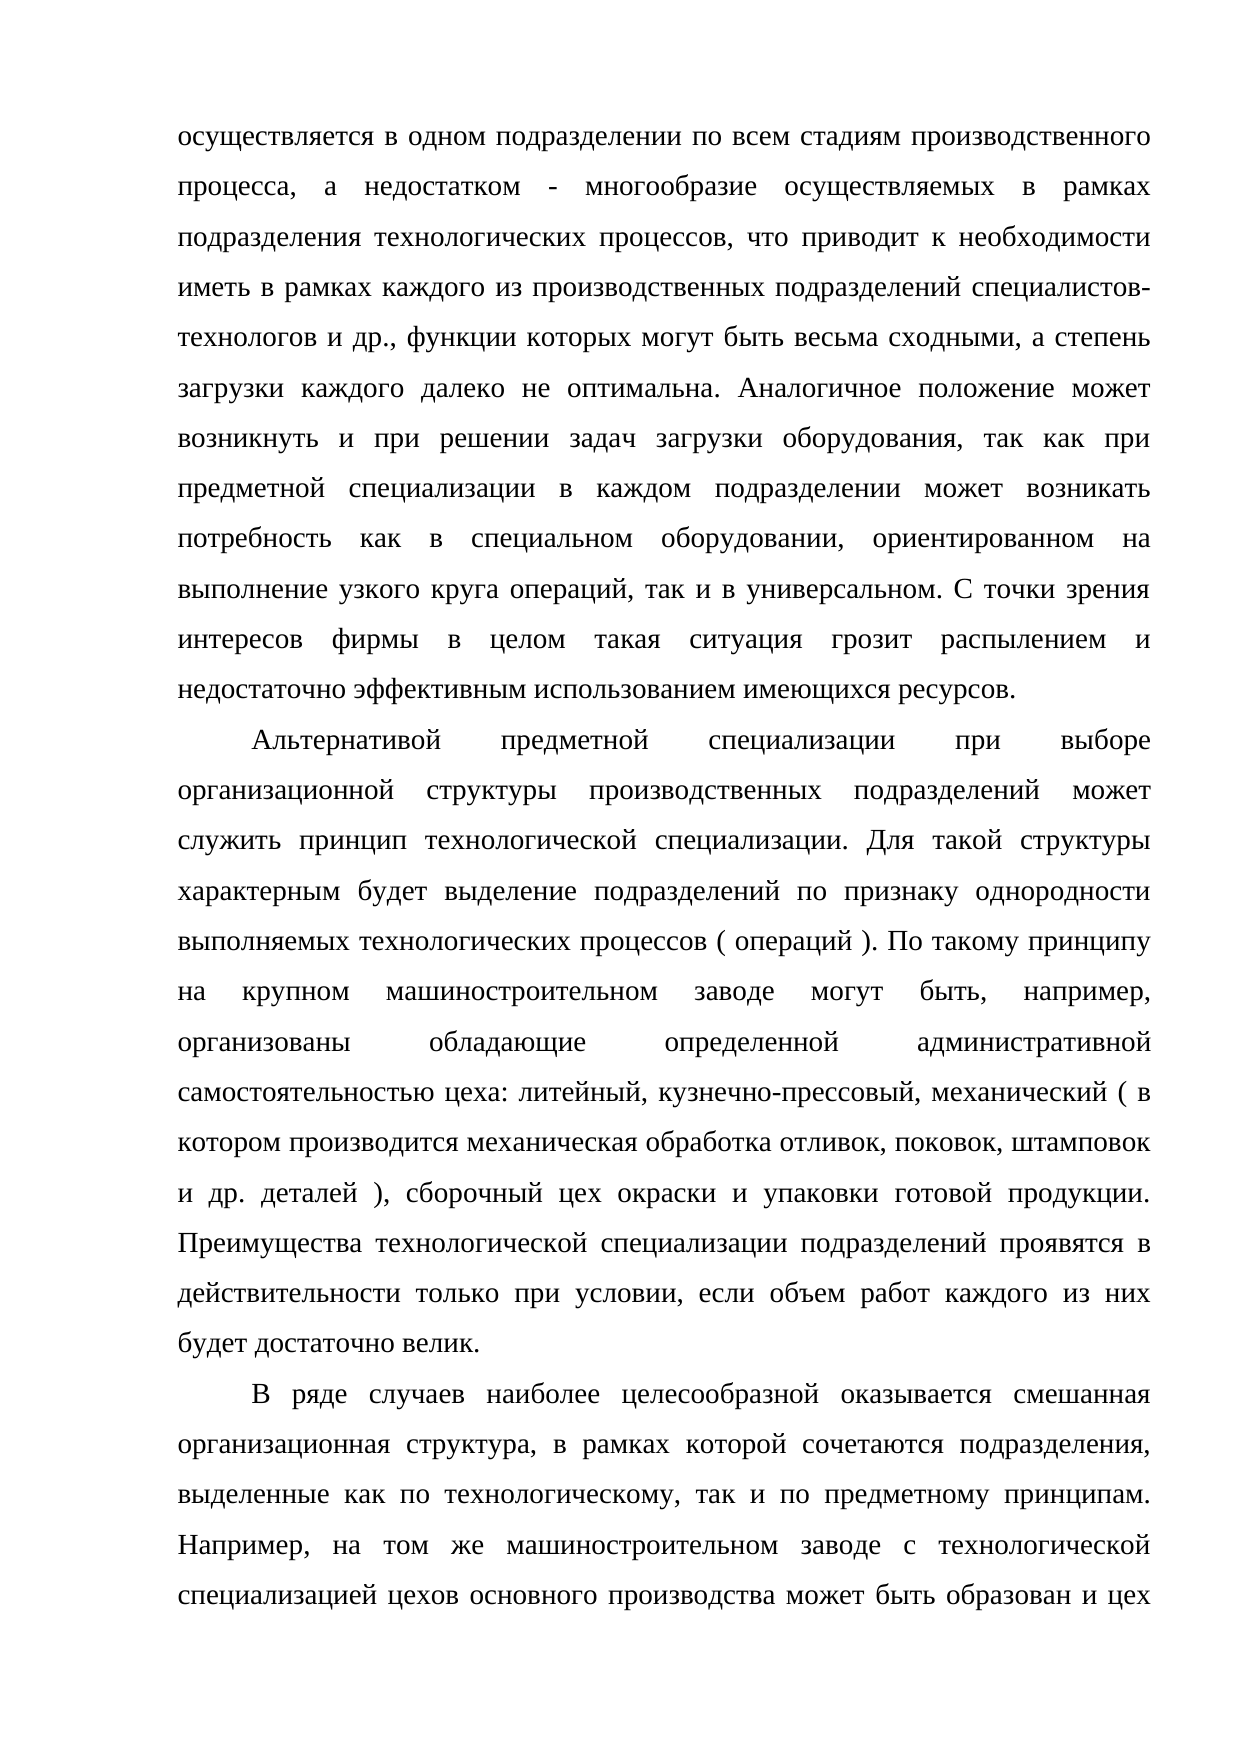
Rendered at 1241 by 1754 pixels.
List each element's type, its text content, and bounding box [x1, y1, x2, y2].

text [177, 1376, 1152, 1611]
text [177, 118, 1152, 705]
text Альтернативой предметной специализации при выборе организационной структуры производственных подразделений может служить принцип технологической специализации. Для такой структуры характерным будет выделение подразделений по признаку однородности выполняемых технологических процессов ( операций ). По такому принципу на крупном машиностроительном заводе могут быть, например, организованы обладающие определенной административной самостоятельностью цеха: литейный, кузнечно-прессовый, механический ( в котором производится механическая обработка отливок, поковок, штамповок и др. деталей ), сборочный цех окраски и упаковки готовой продукции. Преимущества технологической специализации подразделений проявятся в действительности только при условии, если объем работ каждого из них будет достаточно велик. [177, 722, 1152, 1359]
